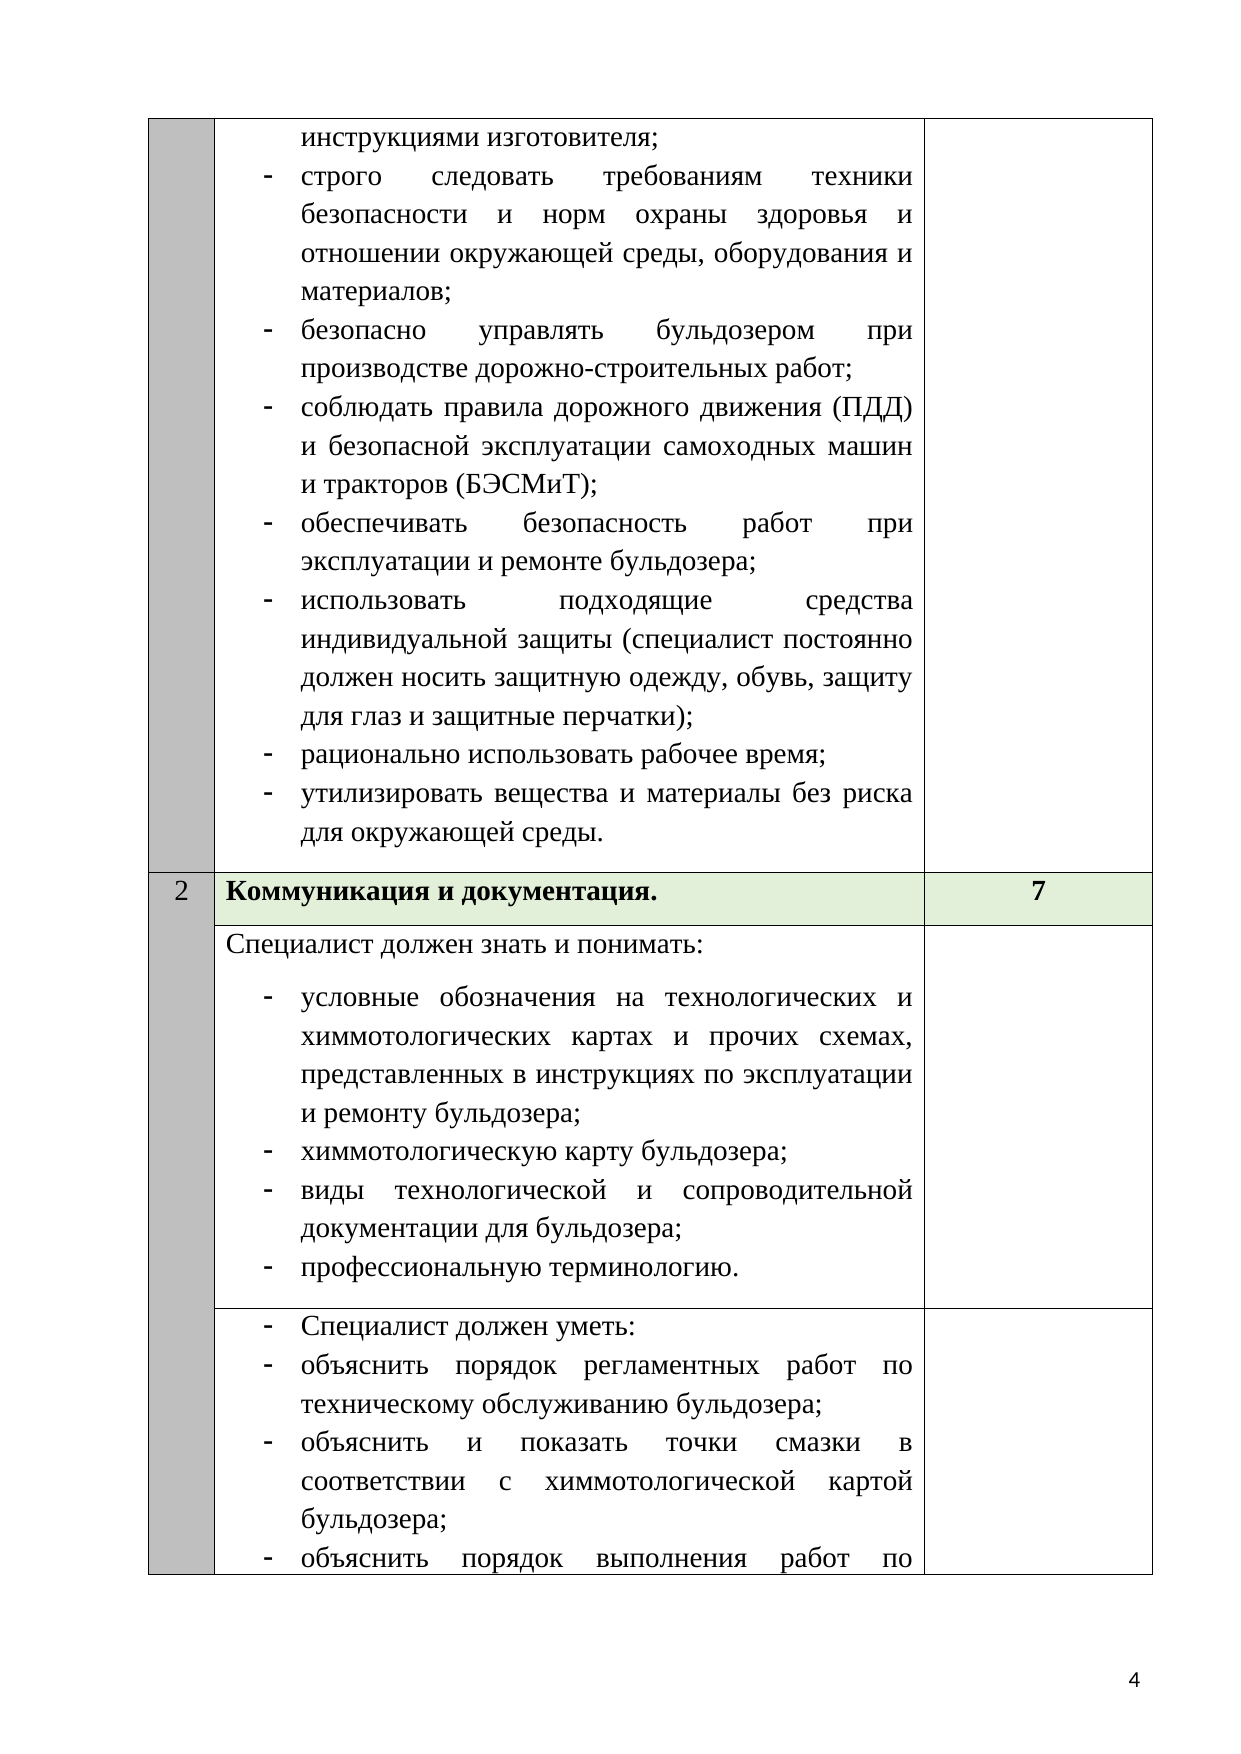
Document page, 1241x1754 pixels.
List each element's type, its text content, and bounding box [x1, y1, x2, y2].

table_cell 2 [149, 873, 214, 1574]
table_cell [925, 926, 1152, 1307]
table_cell [925, 119, 1152, 872]
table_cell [215, 1309, 924, 1574]
table_cell [925, 1309, 1152, 1574]
table_cell Коммуникация и документация. [215, 873, 924, 925]
table_cell Специалист должен знать и понимать: условные обозначения на технологических и химмотологических картах и прочих схемах, представленных в инструкциях по эксплуатации и ремонту бульдозера; химмотологическую карту бульдозера; виды технологической и сопроводительной документации для бульдозера; профессиональную терминологию. [215, 926, 924, 1307]
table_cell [215, 119, 924, 872]
table_cell 7 [925, 873, 1152, 925]
